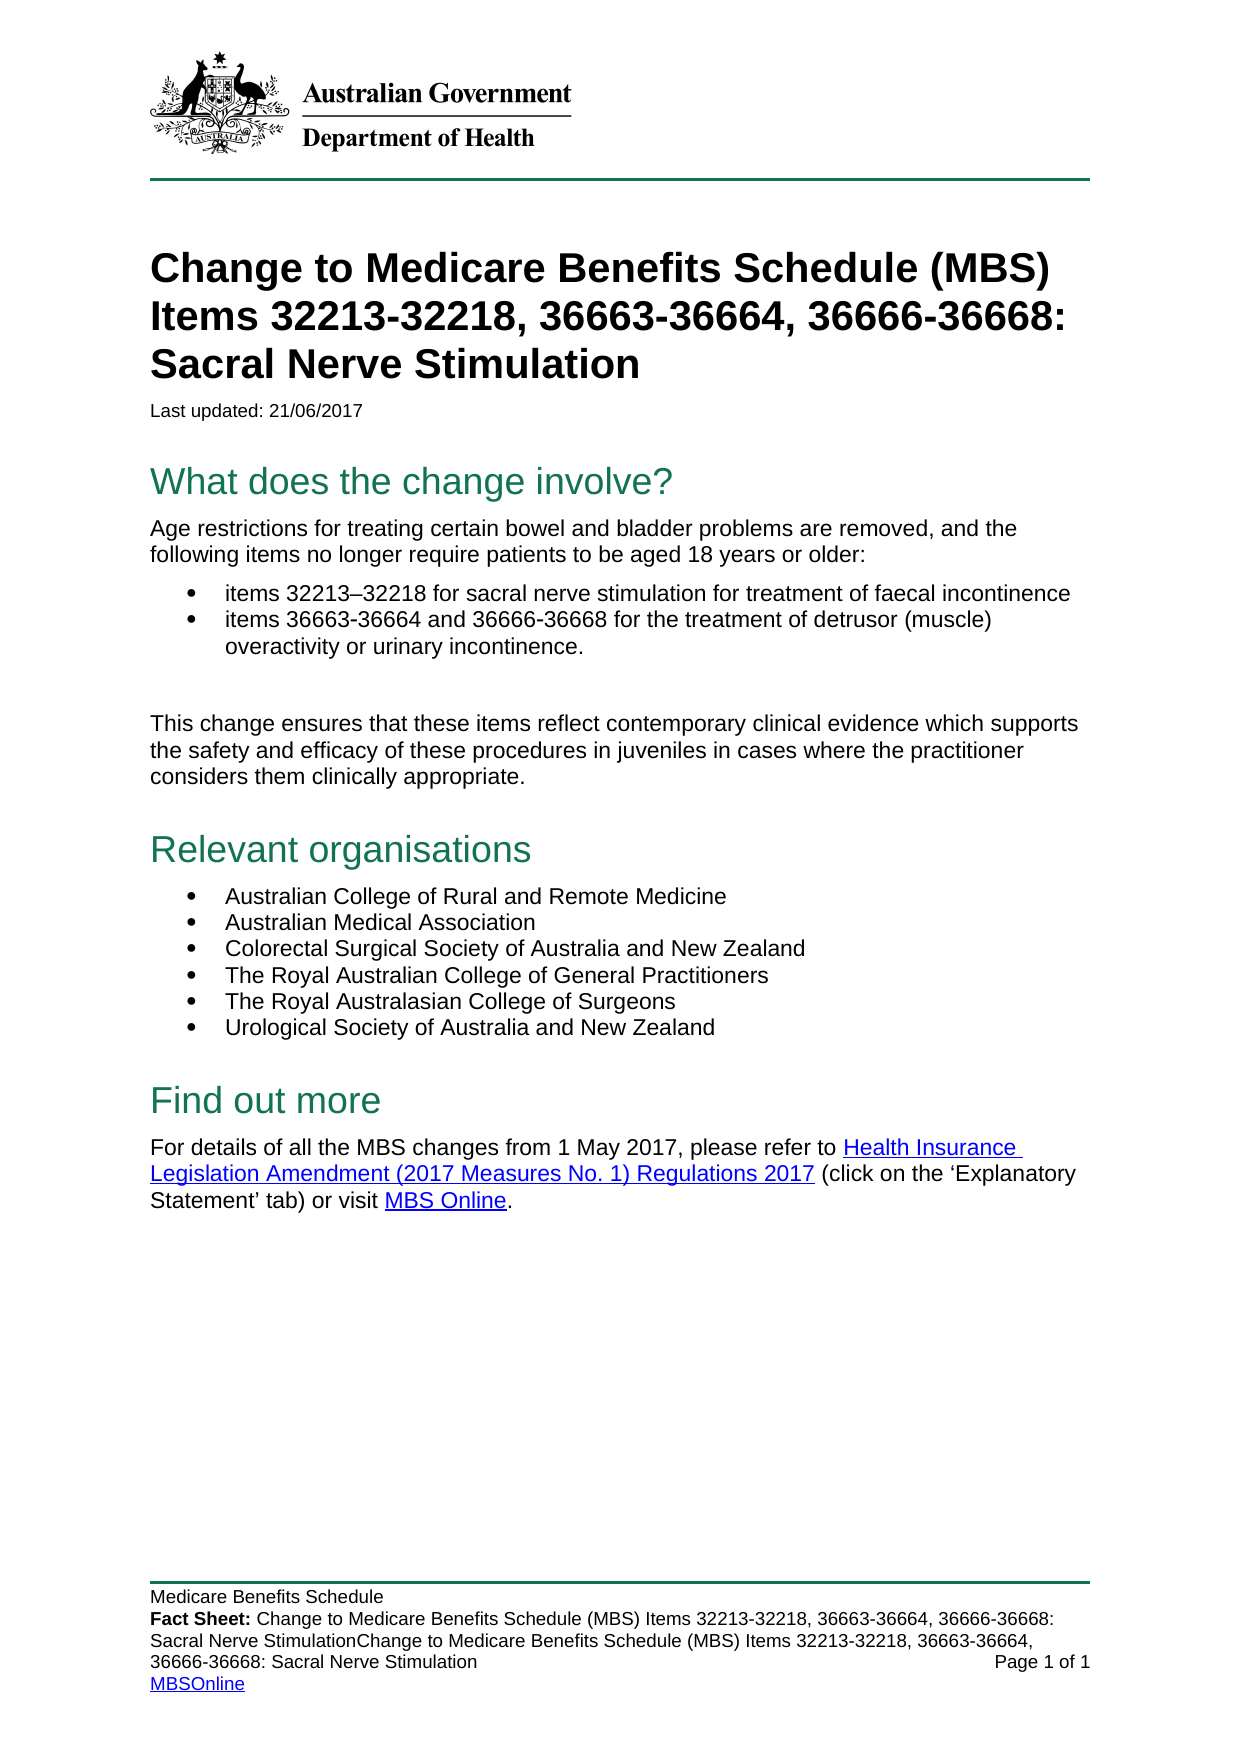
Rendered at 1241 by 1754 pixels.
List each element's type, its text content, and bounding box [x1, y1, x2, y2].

subtitle Relevant organisations [150, 827, 1090, 870]
text items 3666336664 and 3666636668 for the treatment of detrusor (muscle) overactivity or urinary incontinence. [187, 606, 1090, 659]
subtitle What does the change involve? [150, 459, 1090, 502]
text Australian Medical Association [187, 909, 1090, 935]
text This change ensures that these items reflect contemporary clinical evidence which supports the safety and efficacy of these procedures in juveniles in cases where the practitioner considers them clinically appropriate. [150, 710, 1090, 789]
picture [150, 51, 575, 154]
text Urological Society of Australia and New Zealand [187, 1014, 1090, 1041]
text The Royal Australasian College of Surgeons [187, 988, 1090, 1014]
text For details of all the MBS changes from 1 May 2017, please refer to Health Insurance Legislation Amendment (2017 Measures No. 1) Regulations 2017 (click on the ‘Explanatory Statement’ tab) or visit MBS Online. [150, 1134, 1090, 1213]
text Colorectal Surgical Society of Australia and New Zealand [187, 935, 1090, 962]
text Last updated: [150, 400, 1090, 422]
text Australian College of Rural and Remote Medicine [187, 883, 1090, 909]
text items 32213–32218 for sacral nerve stimulation for treatment of faecal incontinence [187, 580, 1090, 606]
subtitle Find out more [150, 1078, 1090, 1121]
text Age restrictions for treating certain bowel and bladder problems are removed, and the following items no longer require patients to be aged 18 years or older: [150, 515, 1090, 567]
text The Royal Australian College of General Practitioners [187, 962, 1090, 988]
